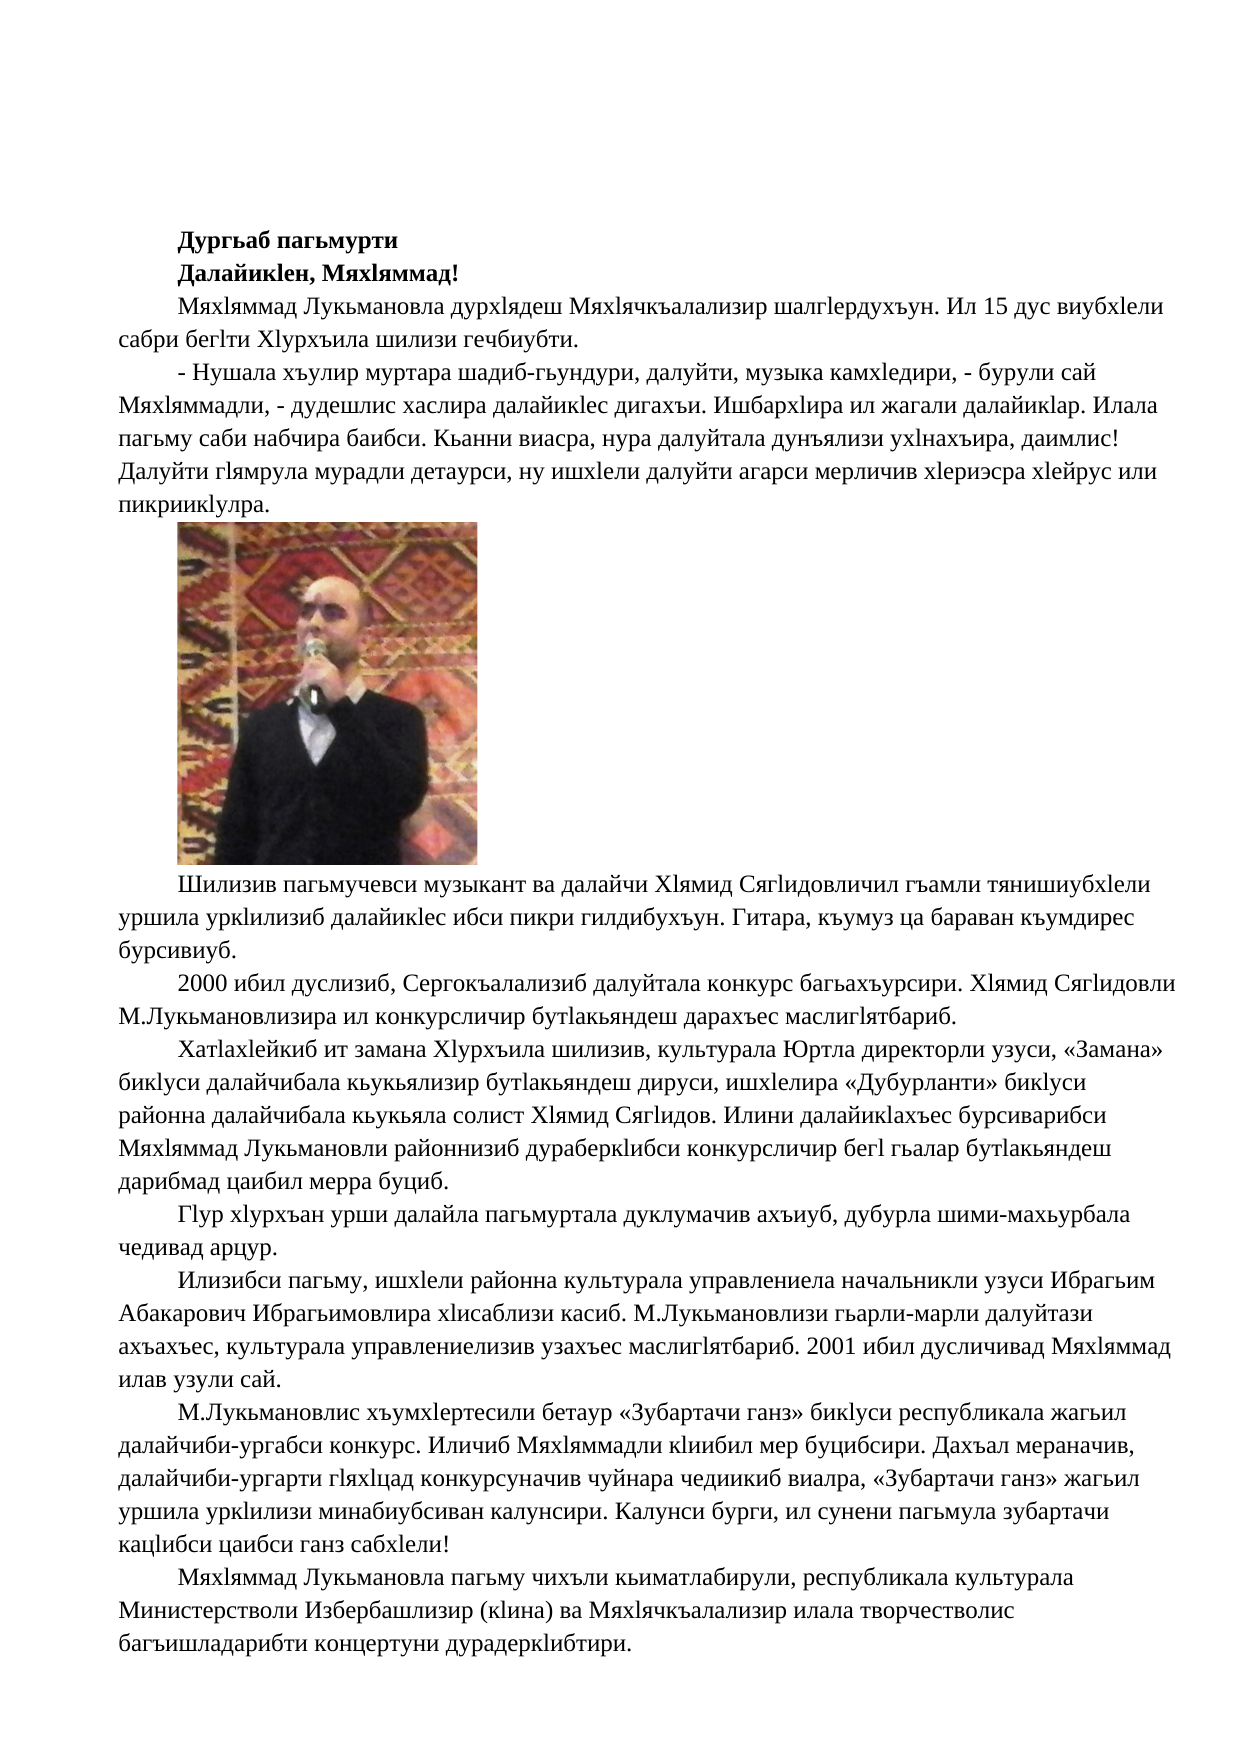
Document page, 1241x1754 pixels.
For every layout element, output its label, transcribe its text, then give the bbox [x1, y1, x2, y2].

text Мяхlяммад Лукьмановла дурхlядеш Мяхlячкъалализир шалгlердухъун. Ил 15 дус виубхlели сабри бегlти Хlурхъила шилизи гечбиубти. [118, 291, 1178, 353]
picture [177, 522, 478, 865]
text М.Лукьмановлис хъумхlертесили бетаур «Зубартачи ганз» бикlуси республикала жагьил далайчиби-ургабси конкурс. Иличиб Мяхlяммадли кlиибил мер буцибсири. Дахъал мераначив, далайчиби-ургарти гlяхlцад конкурсуначив чуйнара чедиикиб виалра, «Зубартачи ганз» жагьил уршила уркlилизи минабиубсиван калунсири. Калунси бурги, ил сунени пагьмула зубартачи кацlибси цаибси ганз сабхlели! [118, 1397, 1178, 1558]
text 2000 ибил дуслизиб, Сергокъалализиб далуйтала конкурс багьахъурсири. Хlямид Сягlидовли М.Лукьмановлизира ил конкурсличир бутlакьяндеш дарахъес маслигlятбариб. [118, 968, 1178, 1029]
text Шилизив пагьмучевси музыкант ва далайчи Хlямид Сягlидовличил гъамли тянишиубхlели уршила уркlилизиб далайикlес ибси пикри гилдибухъун. Гитара, къумуз ца бараван къумдирес бурсивиуб. [118, 869, 1178, 963]
text Илизибси пагьму, ишхlели районна культурала управлениела начальникли узуси Ибрагьим Абакарович Ибрагьимовлира хlисаблизи касиб. М.Лукьмановлизи гьарли-марли далуйтази ахъахъес, культурала управлениелизив узахъес маслигlятбариб. 2001 ибил дусличивад Мяхlяммад илав узули сай. [118, 1265, 1178, 1393]
text Далайикlен, Мяхlяммад! [118, 258, 1178, 287]
text Мяхlяммад Лукьмановла пагьму чихъли кьиматлабирули, республикала культурала Министерстволи Избербашлизир (кlина) ва Мяхlячкъалализир илала творчестволис багъишладарибти концертуни дурадеркlибтири. [118, 1562, 1178, 1657]
text Дургьаб пагьмурти [118, 225, 1178, 254]
text Хатlахlейкиб ит замана Хlурхъила шилизив, культурала Юртла директорли узуси, «Замана» бикlуси далайчибала кьукьялизир бутlакьяндеш дируси, ишхlелира «Дубурланти» бикlуси районна далайчибала кьукьяла солист Хlямид Сягlидов. Илини далайикlахъес бурсиварибси Мяхlяммад Лукьмановли районнизиб дураберкlибси конкурсличир бегl гьалар бутlакьяндеш дарибмад цаибил мерра буциб. [118, 1034, 1178, 1195]
text Гlур хlурхъан урши далайла пагьмуртала дуклумачив ахъиуб, дубурла шими-махьурбала чедивад арцур. [118, 1199, 1178, 1261]
text - Нушала хъулир муртара шадиб-гьундури, далуйти, музыка камхlедири, - бурули сай Мяхlяммадли, - дудешлис хаслира далайикlес дигахъи. Ишбархlира ил жагали далайикlар. Илала пагьму саби набчира баибси. Кьанни виасра, нура далуйтала дунъялизи ухlнахъира, даимлис! Далуйти гlямрула мурадли детаурси, ну ишхlели далуйти агарси мерличив хlериэсра хlейрус или пикриикlулра. [118, 357, 1178, 518]
